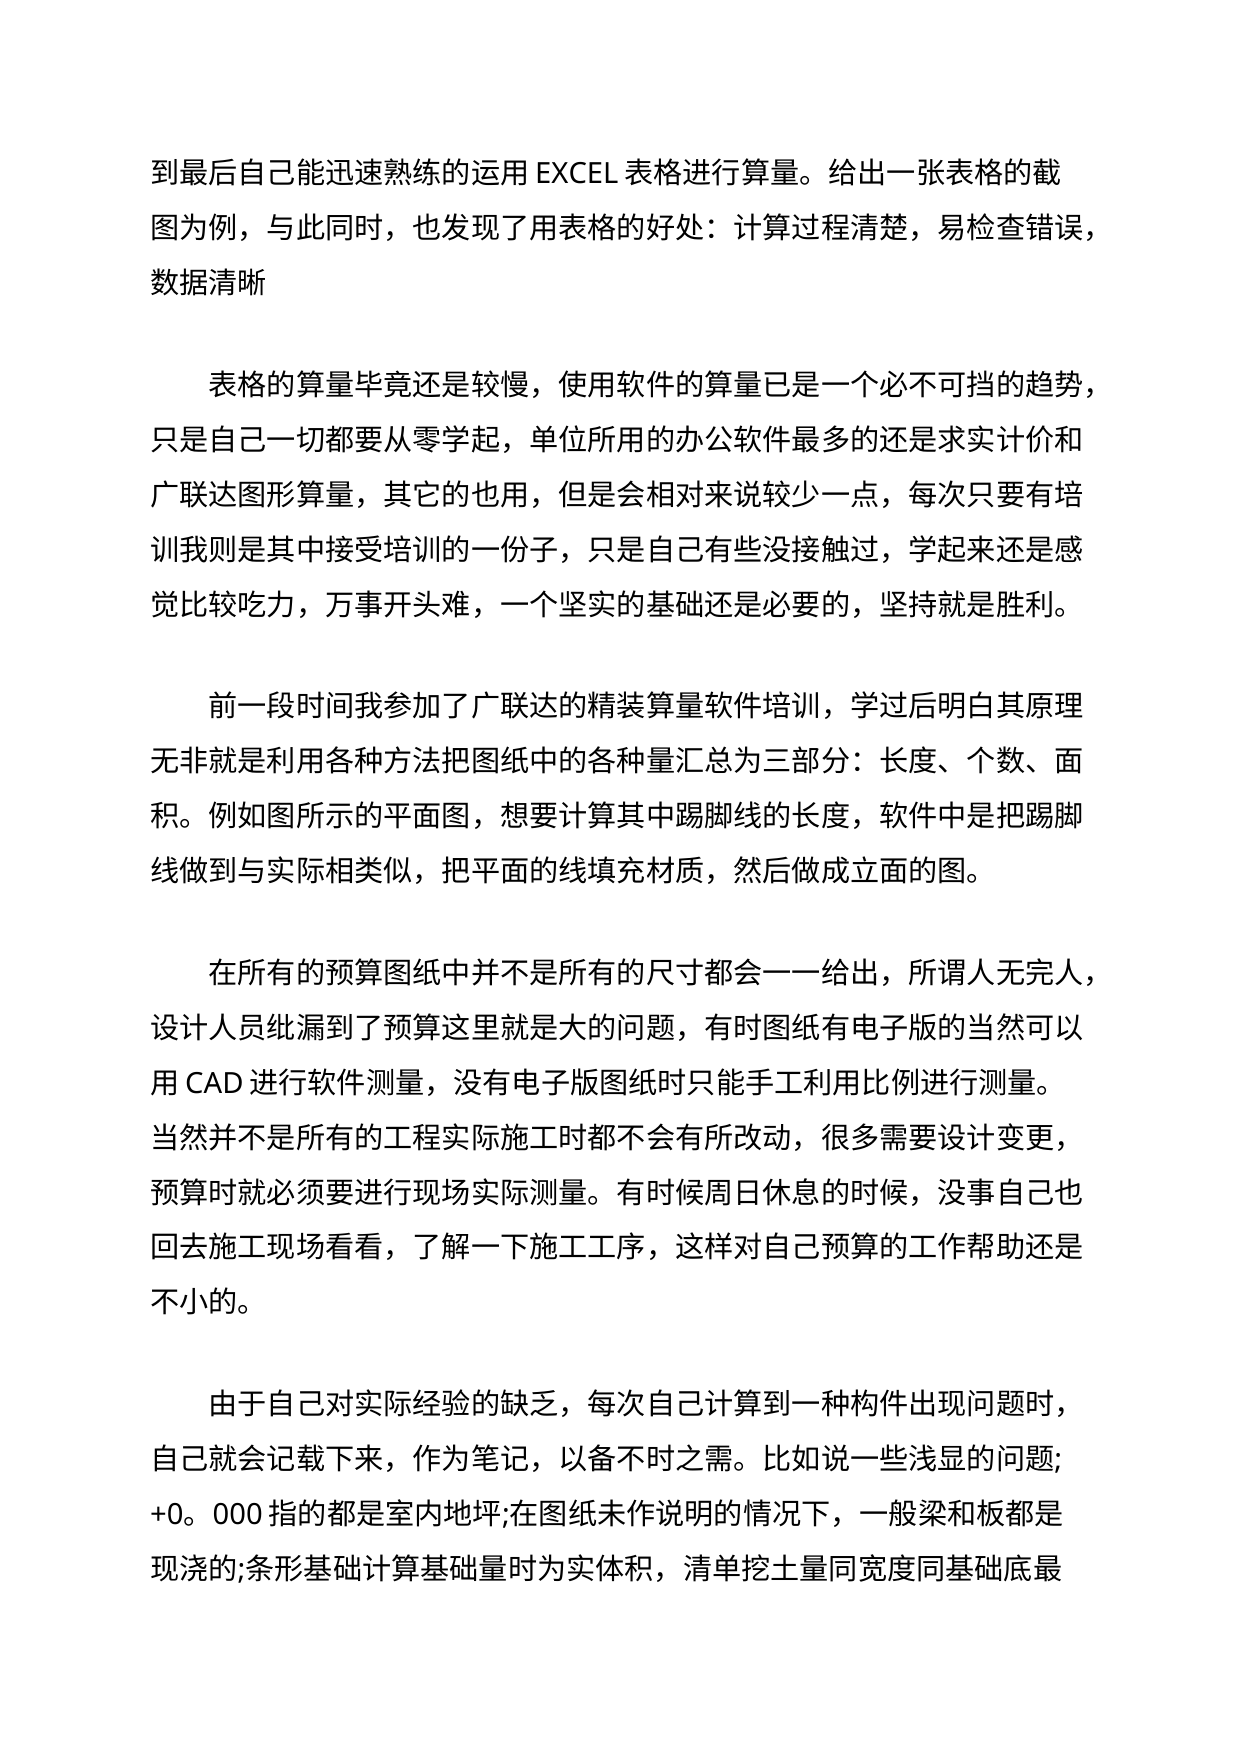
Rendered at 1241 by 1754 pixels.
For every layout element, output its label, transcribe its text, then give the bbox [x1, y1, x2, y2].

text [150, 1381, 1090, 1588]
text 在所有的预算图纸中并不是所有的尺寸都会一一给出，所谓人无完人，设计人员纰漏到了预算这里就是大的问题，有时图纸有电子版的当然可以用CAD进行软件测量，没有电子版图纸时只能手工利用比例进行测量。当然并不是所有的工程实际施工时都不会有所改动，很多需要设计变更，预算时就必须要进行现场实际测量。有时候周日休息的时候，没事自己也回去施工现场看看，了解一下施工工序，这样对自己预算的工作帮助还是不小的。 [150, 949, 1090, 1321]
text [150, 150, 1090, 302]
text 前一段时间我参加了广联达的精装算量软件培训，学过后明白其原理无非就是利用各种方法把图纸中的各种量汇总为三部分：长度、个数、面积。例如图所示的平面图，想要计算其中踢脚线的长度，软件中是把踢脚线做到与实际相类似，把平面的线填充材质，然后做成立面的图。 [150, 683, 1090, 890]
text 表格的算量毕竟还是较慢，使用软件的算量已是一个必不可挡的趋势，只是自己一切都要从零学起，单位所用的办公软件最多的还是求实计价和广联达图形算量，其它的也用，但是会相对来说较少一点，每次只要有培训我则是其中接受培训的一份子，只是自己有些没接触过，学起来还是感觉比较吃力，万事开头难，一个坚实的基础还是必要的，坚持就是胜利。 [150, 362, 1090, 623]
